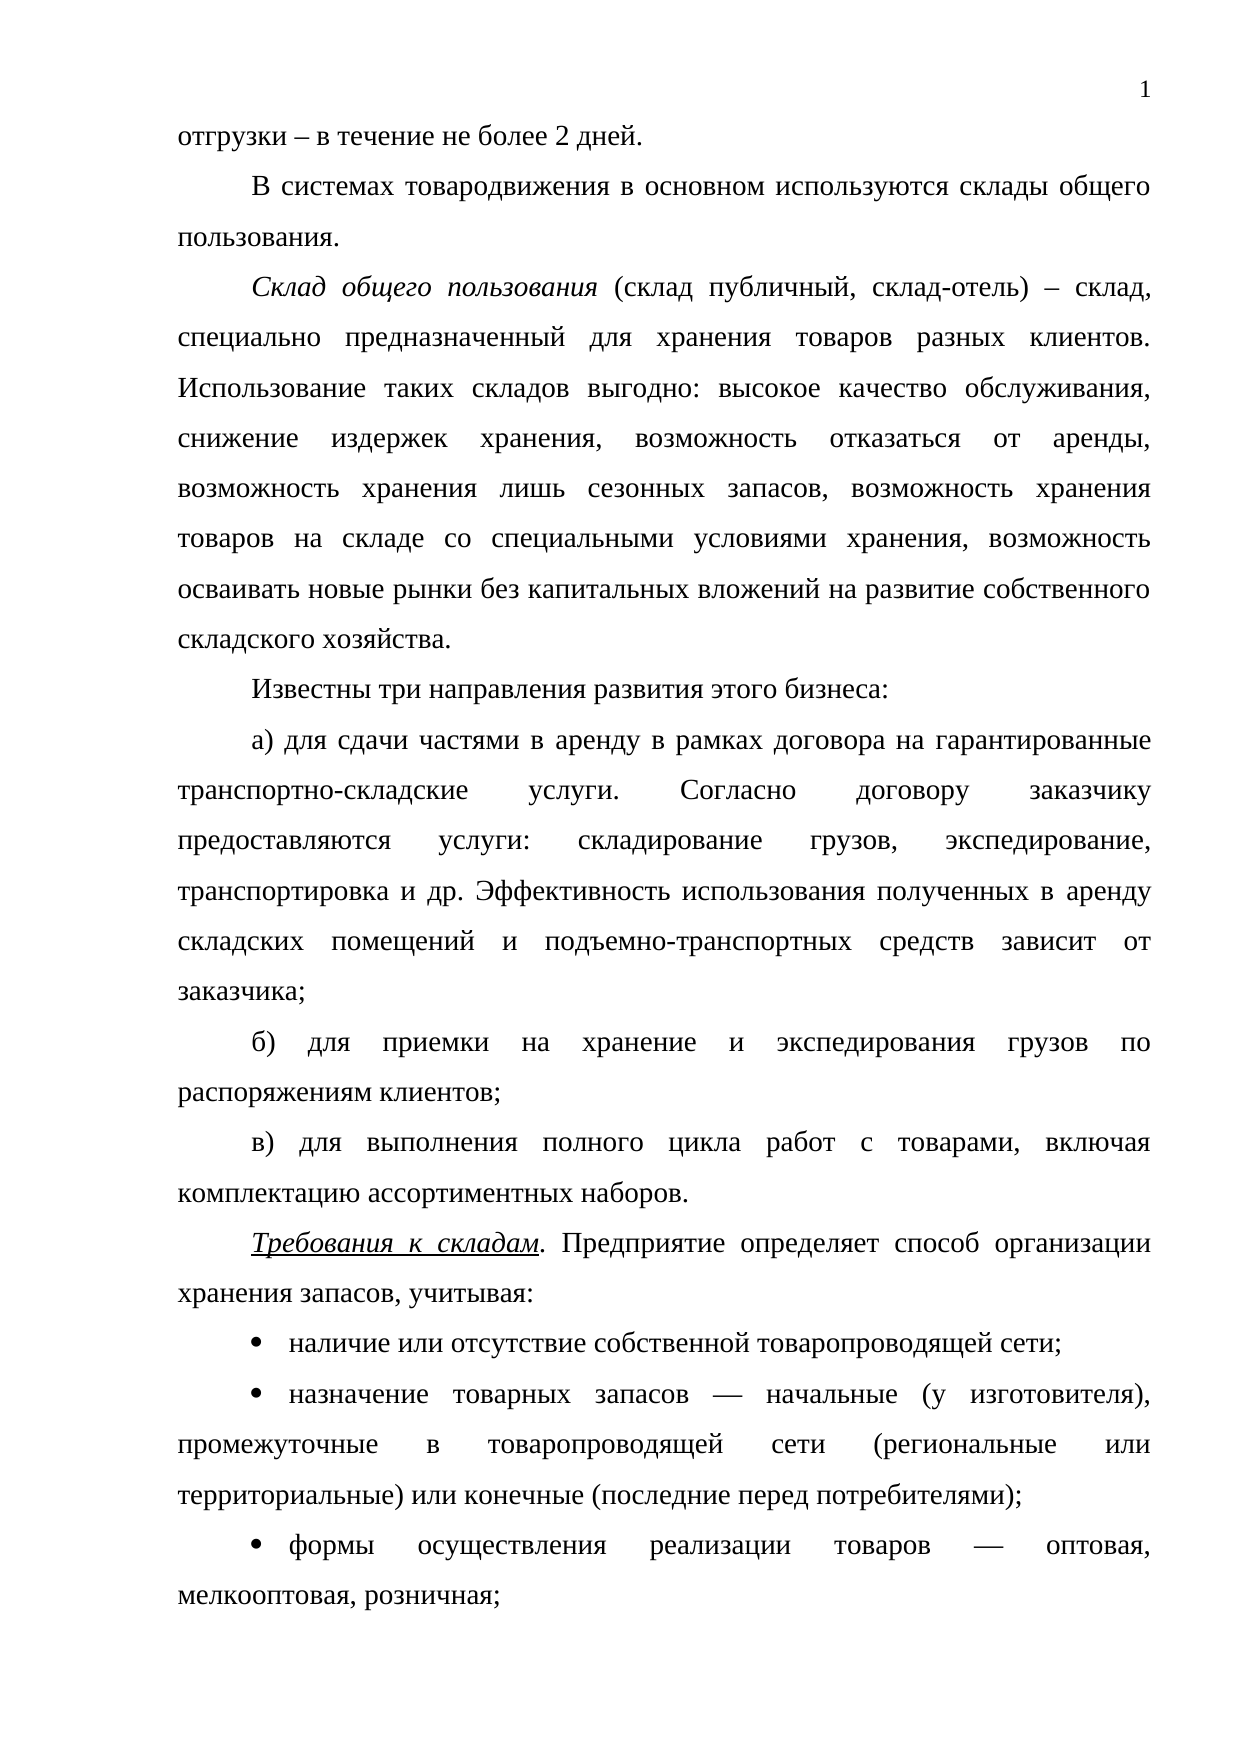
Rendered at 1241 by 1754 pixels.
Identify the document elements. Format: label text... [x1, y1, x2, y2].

list формы осуществления реализации товаров — оптовая, мелкооптовая, розничная; [177, 1527, 1152, 1611]
text В системах товародвижения в основном используются склады общего пользования. [177, 168, 1152, 252]
list наличие или отсутствие собственной товаропроводящей сети; [177, 1326, 1152, 1359]
text б) для приемки на хранение и экспедирования грузов по распоряжениям клиентов; [177, 1024, 1152, 1108]
list назначение товарных запасов — начальные (у изготовителя), промежуточные в товаропроводящей сети (региональные или территориальные) или конечные (последние перед потребителями); [177, 1376, 1152, 1510]
text Известны три направления развития этого бизнеса: [177, 672, 1152, 705]
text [177, 118, 1152, 152]
text в) для выполнения полного цикла работ с товарами, включая комплектацию ассортиментных наборов. [177, 1124, 1152, 1208]
text Склад общего пользования (склад публичный, склад-отель) – склад, специально предназначенный для хранения товаров разных клиентов. Использование таких складов выгодно: высокое качество обслуживания, снижение издержек хранения, возможность отказаться от аренды, возможность хранения лишь сезонных запасов, возможность хранения товаров на складе со специальными условиями хранения, возможность осваивать новые рынки без капитальных вложений на развитие собственного складского хозяйства. [177, 269, 1152, 655]
text Требования к складам. Предприятие определяет способ организации хранения запасов, учитывая: [177, 1225, 1152, 1309]
text а) для сдачи частями в аренду в рамках договора на гарантированные транспортно-складские услуги. Согласно договору заказчику предоставляются услуги: складирование грузов, экспедирование, транспортировка и др. Эффективность использования полученных в аренду складских помещений и подъемно-транспортных средств зависит от заказчика; [177, 722, 1152, 1007]
